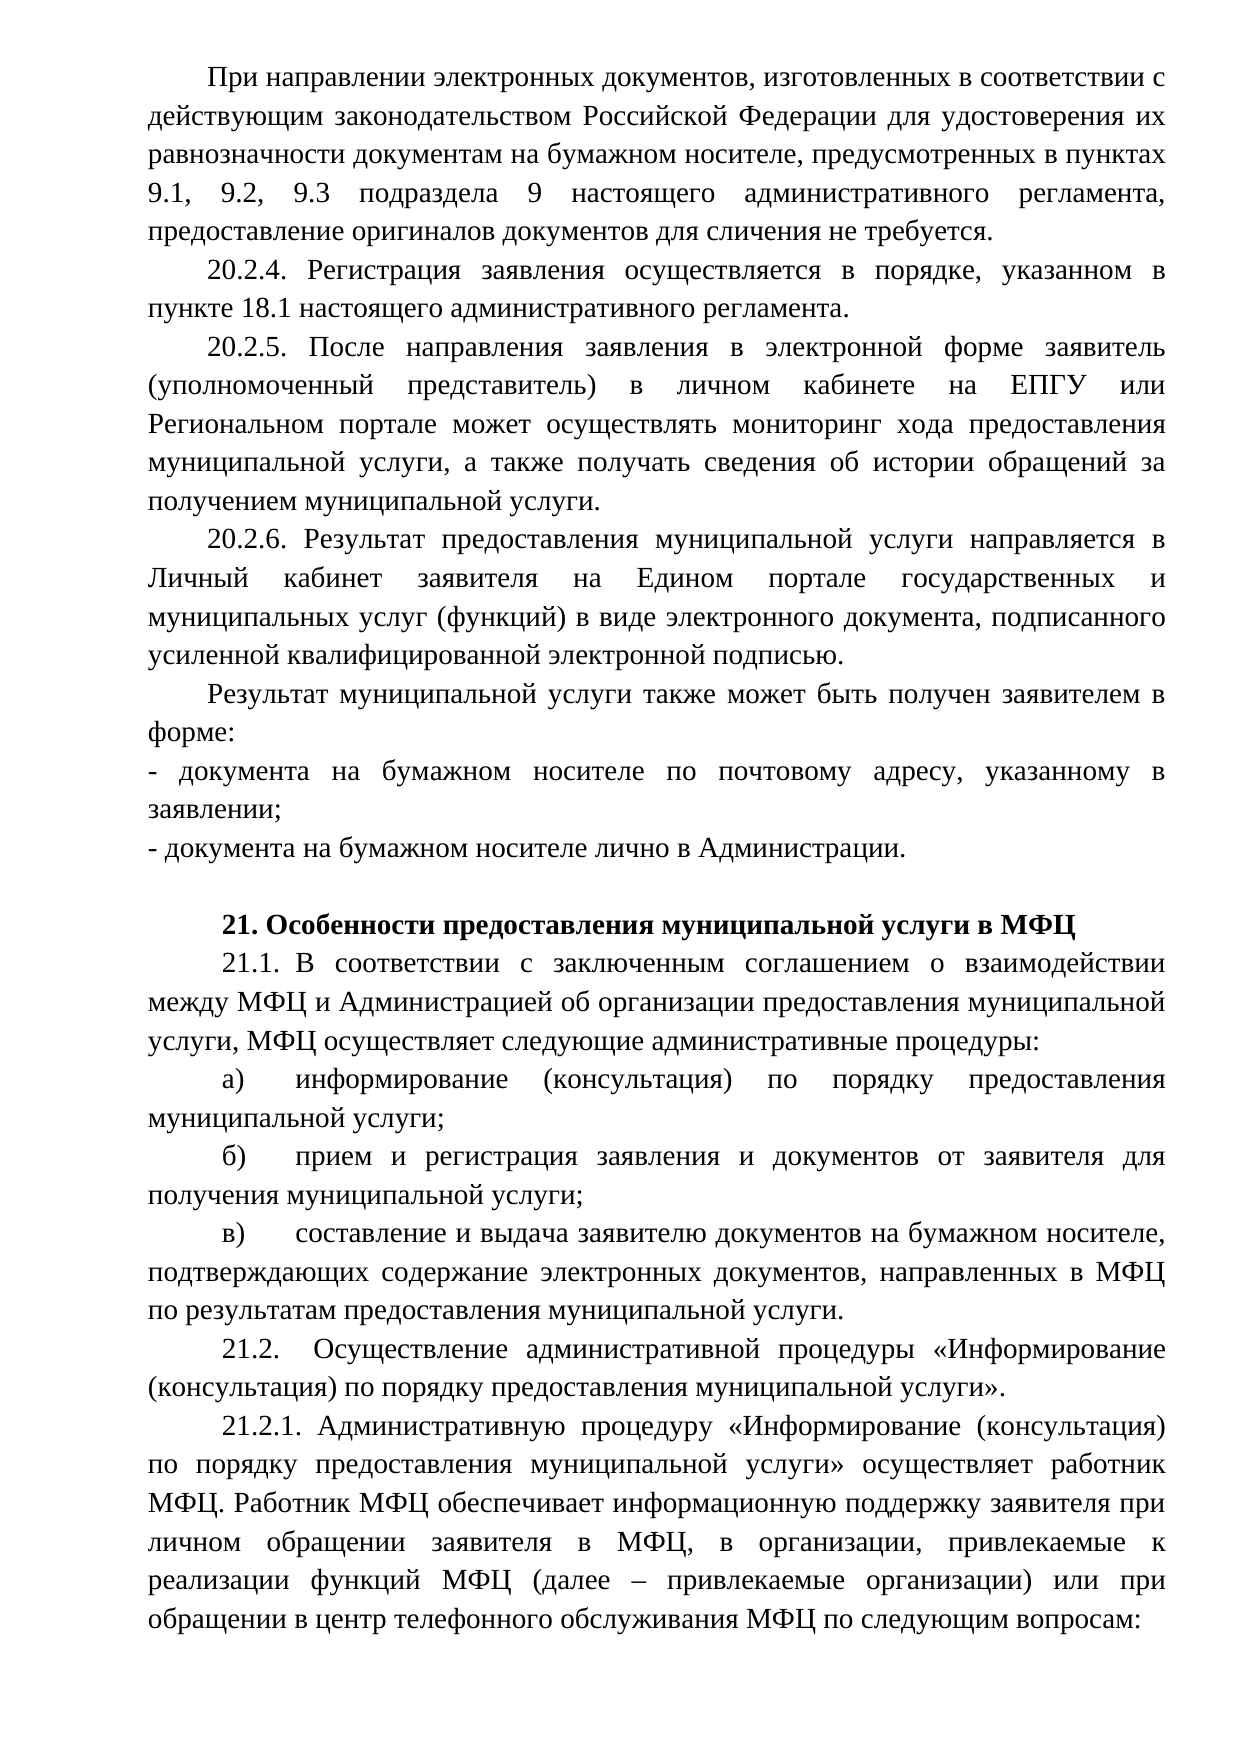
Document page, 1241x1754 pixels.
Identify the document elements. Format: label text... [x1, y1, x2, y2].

text а) информирование (консультация) по порядку предоставления муниципальной услуги; [148, 1061, 1167, 1133]
text 21. Особенности предоставления муниципальной услуги в МФЦ [148, 907, 1167, 941]
text 20.2.5. После направления заявления в электронной форме заявитель (уполномоченный представитель) в личном кабинете на ЕПГУ или Региональном портале может осуществлять мониторинг хода предоставления муниципальной услуги, а также получать сведения об истории обращений за получением муниципальной услуги. [148, 329, 1167, 517]
text - документа на бумажном носителе по почтовому адресу, указанному в заявлении; [148, 753, 1167, 825]
text в) составление и выдача заявителю документов на бумажном носителе, подтверждающих содержание электронных документов, направленных в МФЦ по результатам предоставления муниципальной услуги. [148, 1215, 1167, 1326]
text 21.1. В соответствии с заключенным соглашением о взаимодействии между МФЦ и Администрацией об организации предоставления муниципальной услуги, МФЦ осуществляет следующие административные процедуры: [148, 946, 1167, 1056]
text При направлении электронных документов, изготовленных в соответствии с действующим законодательством Российской Федерации для удостоверения их равнозначности документам на бумажном носителе, предусмотренных в пунктах 9.1, 9.2, 9.3 подраздела 9 настоящего административного регламента, предоставление оригиналов документов для сличения не требуется. [148, 59, 1167, 247]
text 20.2.4. Регистрация заявления осуществляется в порядке, указанном в пункте 18.1 настоящего административного регламента. [148, 252, 1167, 324]
text 20.2.6. Результат предоставления муниципальной услуги направляется в Личный кабинет заявителя на Едином портале государственных и муниципальных услуг (функций) в виде электронного документа, подписанного усиленной квалифицированной электронной подписью. [148, 522, 1167, 671]
text б) прием и регистрация заявления и документов от заявителя для получения муниципальной услуги; [148, 1138, 1167, 1210]
text Результат муниципальной услуги также может быть получен заявителем в форме: [148, 676, 1167, 748]
text 21.2. Осуществление административной процедуры «Информирование (консультация) по порядку предоставления муниципальной услуги». [148, 1331, 1167, 1403]
text - документа на бумажном носителе лично в Администрации. [148, 830, 1167, 863]
text 21.2.1. Административную процедуру «Информирование (консультация) по порядку предоставления муниципальной услуги» осуществляет работник МФЦ. Работник МФЦ обеспечивает информационную поддержку заявителя при личном обращении заявителя в МФЦ, в организации, привлекаемые к реализации функций МФЦ (далее – привлекаемые организации) или при обращении в центр телефонного обслуживания МФЦ по следующим вопросам: [148, 1408, 1167, 1634]
